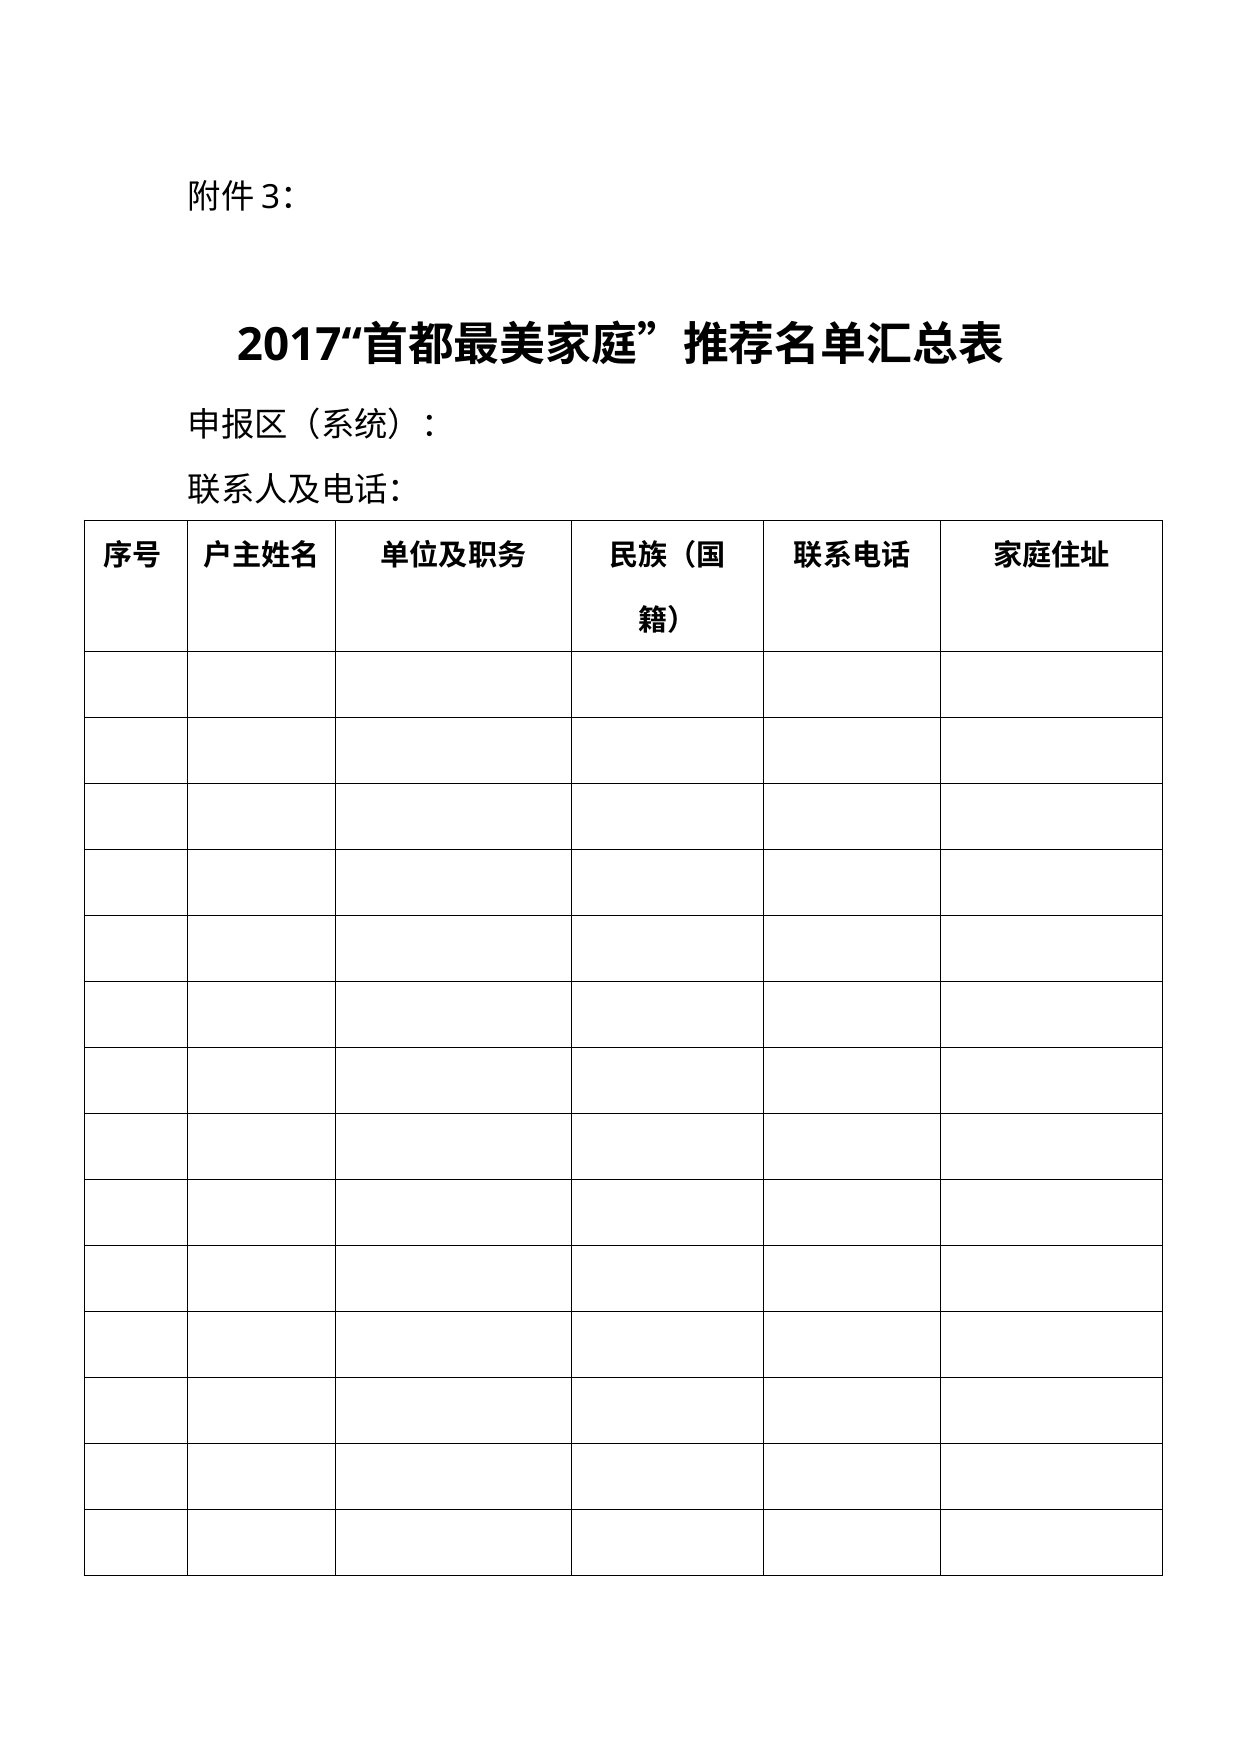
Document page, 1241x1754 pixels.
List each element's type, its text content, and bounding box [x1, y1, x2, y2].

table_cell [572, 916, 763, 981]
table_cell [336, 1444, 571, 1509]
table_header 单位及职务 [336, 521, 571, 651]
table_cell [188, 1510, 335, 1575]
table_cell [941, 850, 1162, 915]
table_cell [764, 982, 940, 1047]
table_cell [336, 1378, 571, 1443]
table_header 序号 [85, 521, 187, 651]
table_cell [941, 1444, 1162, 1509]
table_cell [764, 850, 940, 915]
text 申报区（系统）： [187, 389, 1053, 454]
table_cell [764, 1048, 940, 1113]
table_cell [764, 1180, 940, 1245]
table_cell [85, 1378, 187, 1443]
table_cell [336, 1510, 571, 1575]
table_cell [572, 1378, 763, 1443]
table_cell [941, 1114, 1162, 1179]
table_cell [85, 1246, 187, 1311]
table_cell [188, 1246, 335, 1311]
table_cell [764, 1510, 940, 1575]
table_cell [336, 1246, 571, 1311]
table_cell [572, 982, 763, 1047]
table_cell [941, 982, 1162, 1047]
table_cell [941, 1510, 1162, 1575]
table_cell [941, 1048, 1162, 1113]
table_cell [572, 784, 763, 849]
table_cell [941, 1180, 1162, 1245]
table_header 联系电话 [764, 521, 940, 651]
table_cell [764, 1246, 940, 1311]
table_cell [188, 1180, 335, 1245]
table_cell [572, 718, 763, 783]
table_cell [188, 1048, 335, 1113]
table_cell [572, 1114, 763, 1179]
table_cell [572, 1246, 763, 1311]
text 联系人及电话： [187, 454, 1053, 519]
table_cell [188, 1312, 335, 1377]
table_cell [85, 652, 187, 717]
table_cell [188, 982, 335, 1047]
text 附件3： [187, 162, 1053, 227]
table_cell [572, 1180, 763, 1245]
table_cell [85, 850, 187, 915]
table_cell [336, 1048, 571, 1113]
text 2017“首都最美家庭”推荐名单汇总表 [187, 292, 1053, 389]
table_cell [764, 916, 940, 981]
table_cell [188, 1444, 335, 1509]
table_cell [572, 652, 763, 717]
table_cell [85, 916, 187, 981]
table_cell [764, 1312, 940, 1377]
table_cell [188, 916, 335, 981]
table_cell [764, 1378, 940, 1443]
table_cell [85, 1048, 187, 1113]
table_cell [572, 1048, 763, 1113]
table_cell [85, 784, 187, 849]
table_cell [572, 1312, 763, 1377]
table_cell [941, 652, 1162, 717]
table_cell [572, 850, 763, 915]
table_cell [336, 850, 571, 915]
table_cell [85, 1510, 187, 1575]
table_cell [764, 784, 940, 849]
table_cell [85, 718, 187, 783]
table_cell [336, 1114, 571, 1179]
table_cell [764, 1114, 940, 1179]
table_cell [188, 1378, 335, 1443]
table_cell [85, 1312, 187, 1377]
table_cell [764, 718, 940, 783]
table_cell [336, 1312, 571, 1377]
table_header 家庭住址 [941, 521, 1162, 651]
table_cell [764, 1444, 940, 1509]
table_cell [941, 1246, 1162, 1311]
table_cell [336, 1180, 571, 1245]
table_cell [85, 1180, 187, 1245]
table_cell [941, 784, 1162, 849]
table_cell [336, 784, 571, 849]
table_cell [188, 718, 335, 783]
table_cell [188, 850, 335, 915]
table_cell [941, 718, 1162, 783]
table_cell [941, 1378, 1162, 1443]
table_cell [336, 982, 571, 1047]
table_cell [941, 916, 1162, 981]
table_cell [188, 1114, 335, 1179]
table_cell [572, 1510, 763, 1575]
table_cell [336, 652, 571, 717]
table_cell [85, 1114, 187, 1179]
table_cell [85, 982, 187, 1047]
table_cell [188, 652, 335, 717]
table_cell [572, 1444, 763, 1509]
table_cell [941, 1312, 1162, 1377]
table_header 民族（国籍） [572, 521, 763, 651]
table_header 户主姓名 [188, 521, 335, 651]
table_cell [336, 916, 571, 981]
table_cell [764, 652, 940, 717]
table_cell [188, 784, 335, 849]
table_cell [336, 718, 571, 783]
table_cell [85, 1444, 187, 1509]
